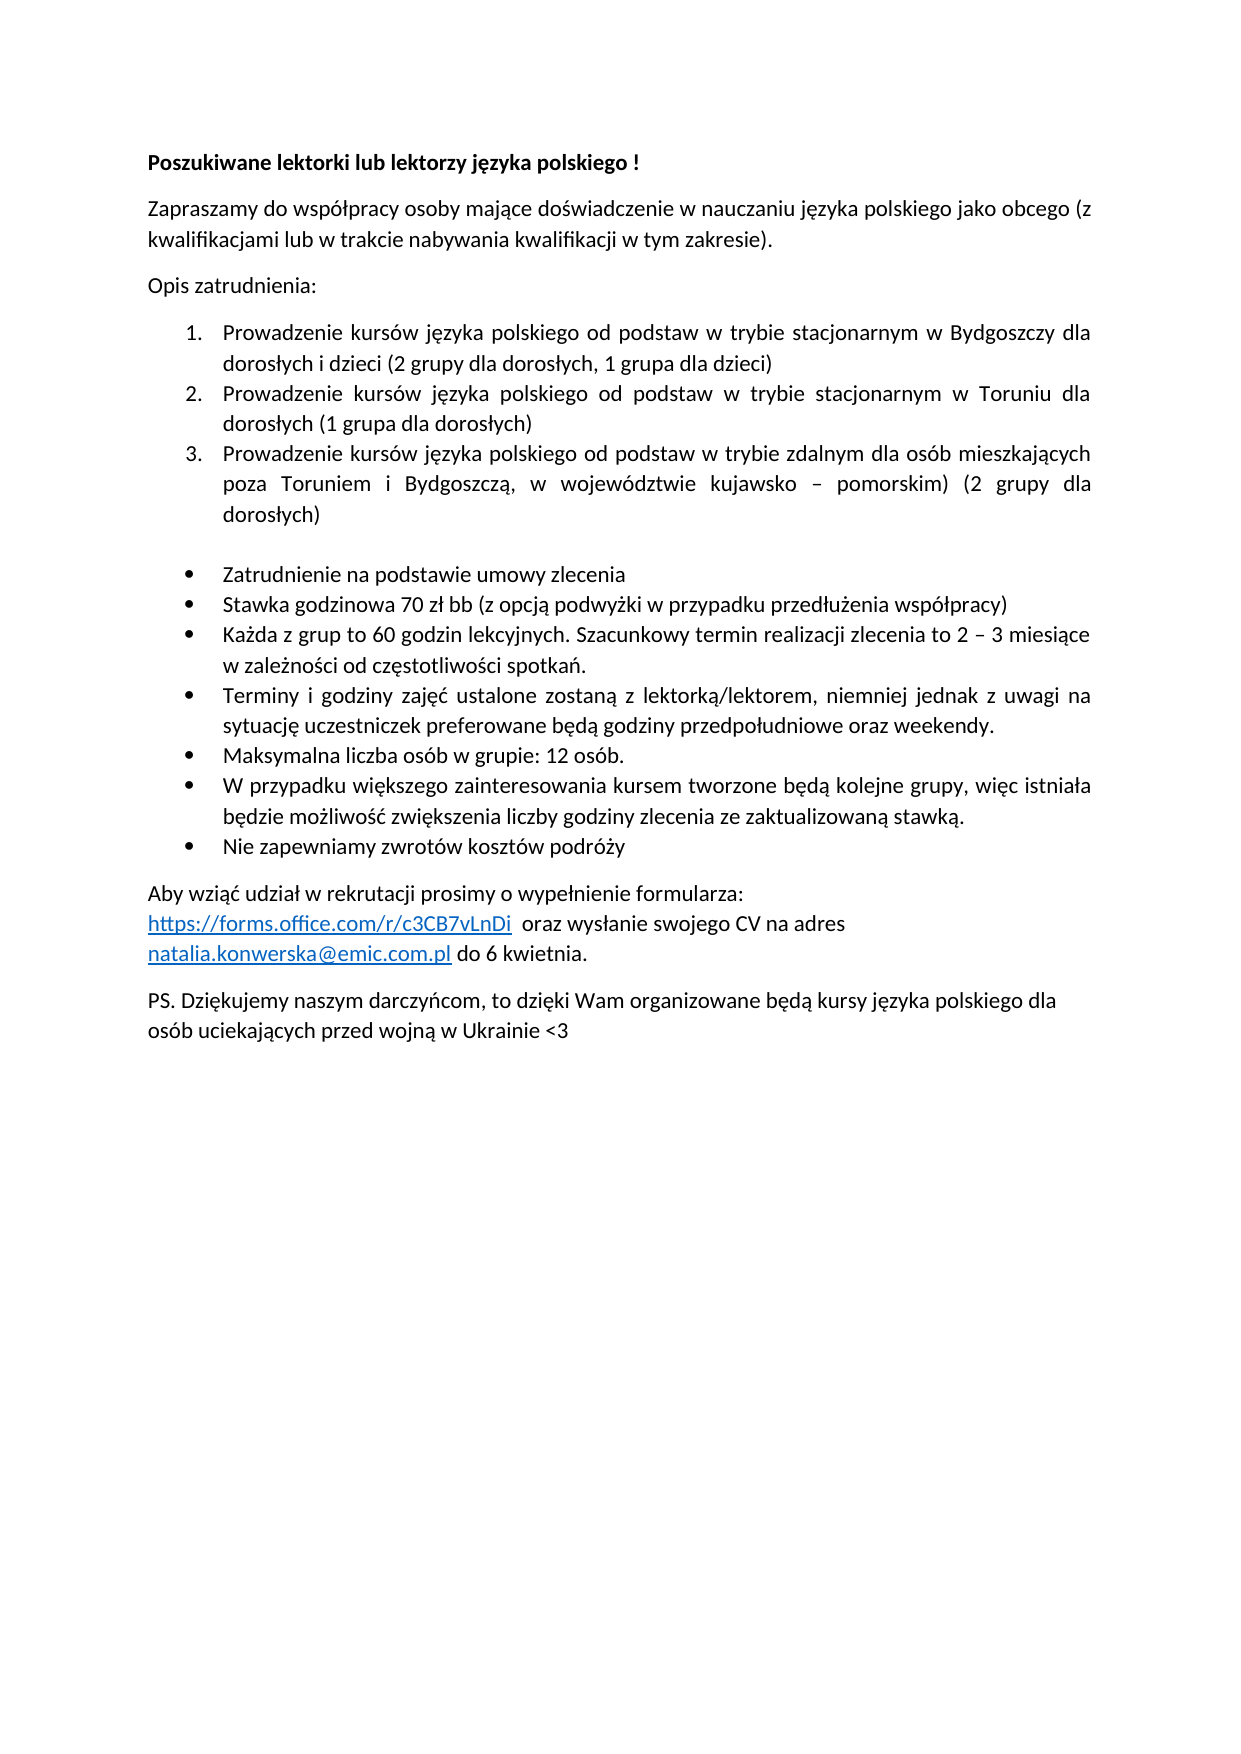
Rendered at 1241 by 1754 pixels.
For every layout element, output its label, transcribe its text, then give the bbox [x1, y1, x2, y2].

list Prowadzenie kursów języka polskiego od podstaw w trybie stacjonarnym w Toruniu dla dorosłych (1 grupa dla dorosłych) [185, 379, 1093, 437]
list Stawka godzinowa 70 zł bb (z opcją podwyżki w przypadku przedłużenia współpracy) [185, 590, 1093, 618]
text Poszukiwane lektorki lub lektorzy języka polskiego ! [148, 148, 1093, 176]
list Terminy i godziny zajęć ustalone zostaną z lektorką/lektorem, niemniej jednak z uwagi na sytuację uczestniczek preferowane będą godziny przedpołudniowe oraz weekendy. [185, 681, 1093, 739]
text Opis zatrudnienia: [148, 272, 1093, 299]
text PS. Dziękujemy naszym darczyńcom, to dzięki Wam organizowane będą kursy języka polskiego dla osób uciekających przed wojną w Ukrainie <3 [148, 986, 1093, 1044]
list Prowadzenie kursów języka polskiego od podstaw w trybie stacjonarnym w Bydgoszczy dla dorosłych i dzieci (2 grupy dla dorosłych, 1 grupa dla dzieci) [185, 318, 1093, 377]
list Maksymalna liczba osób w grupie: 12 osób. [185, 741, 1093, 769]
text Aby wziąć udział w rekrutacji prosimy o wypełnienie formularza: https://forms.office.com/r/c3CB7vLnDi oraz wysłanie swojego CV na adres natalia.konwerska@emic.com.pl do 6 kwietnia. [148, 879, 1093, 967]
list Zatrudnienie na podstawie umowy zlecenia [185, 560, 1093, 588]
list Prowadzenie kursów języka polskiego od podstaw w trybie zdalnym dla osób mieszkających poza Toruniem i Bydgoszczą, w województwie kujawsko – pomorskim) (2 grupy dla dorosłych) [185, 439, 1093, 528]
list Każda z grup to 60 godzin lekcyjnych. Szacunkowy termin realizacji zlecenia to 2 – 3 miesiące w zależności od częstotliwości spotkań. [185, 621, 1093, 679]
list W przypadku większego zainteresowania kursem tworzone będą kolejne grupy, więc istniała będzie możliwość zwiększenia liczby godziny zlecenia ze zaktualizowaną stawką. [185, 772, 1093, 830]
text Zapraszamy do współpracy osoby mające doświadczenie w nauczaniu języka polskiego jako obcego (z kwalifikacjami lub w trakcie nabywania kwalifikacji w tym zakresie). [148, 194, 1093, 253]
list Nie zapewniamy zwrotów kosztów podróży [185, 832, 1093, 860]
